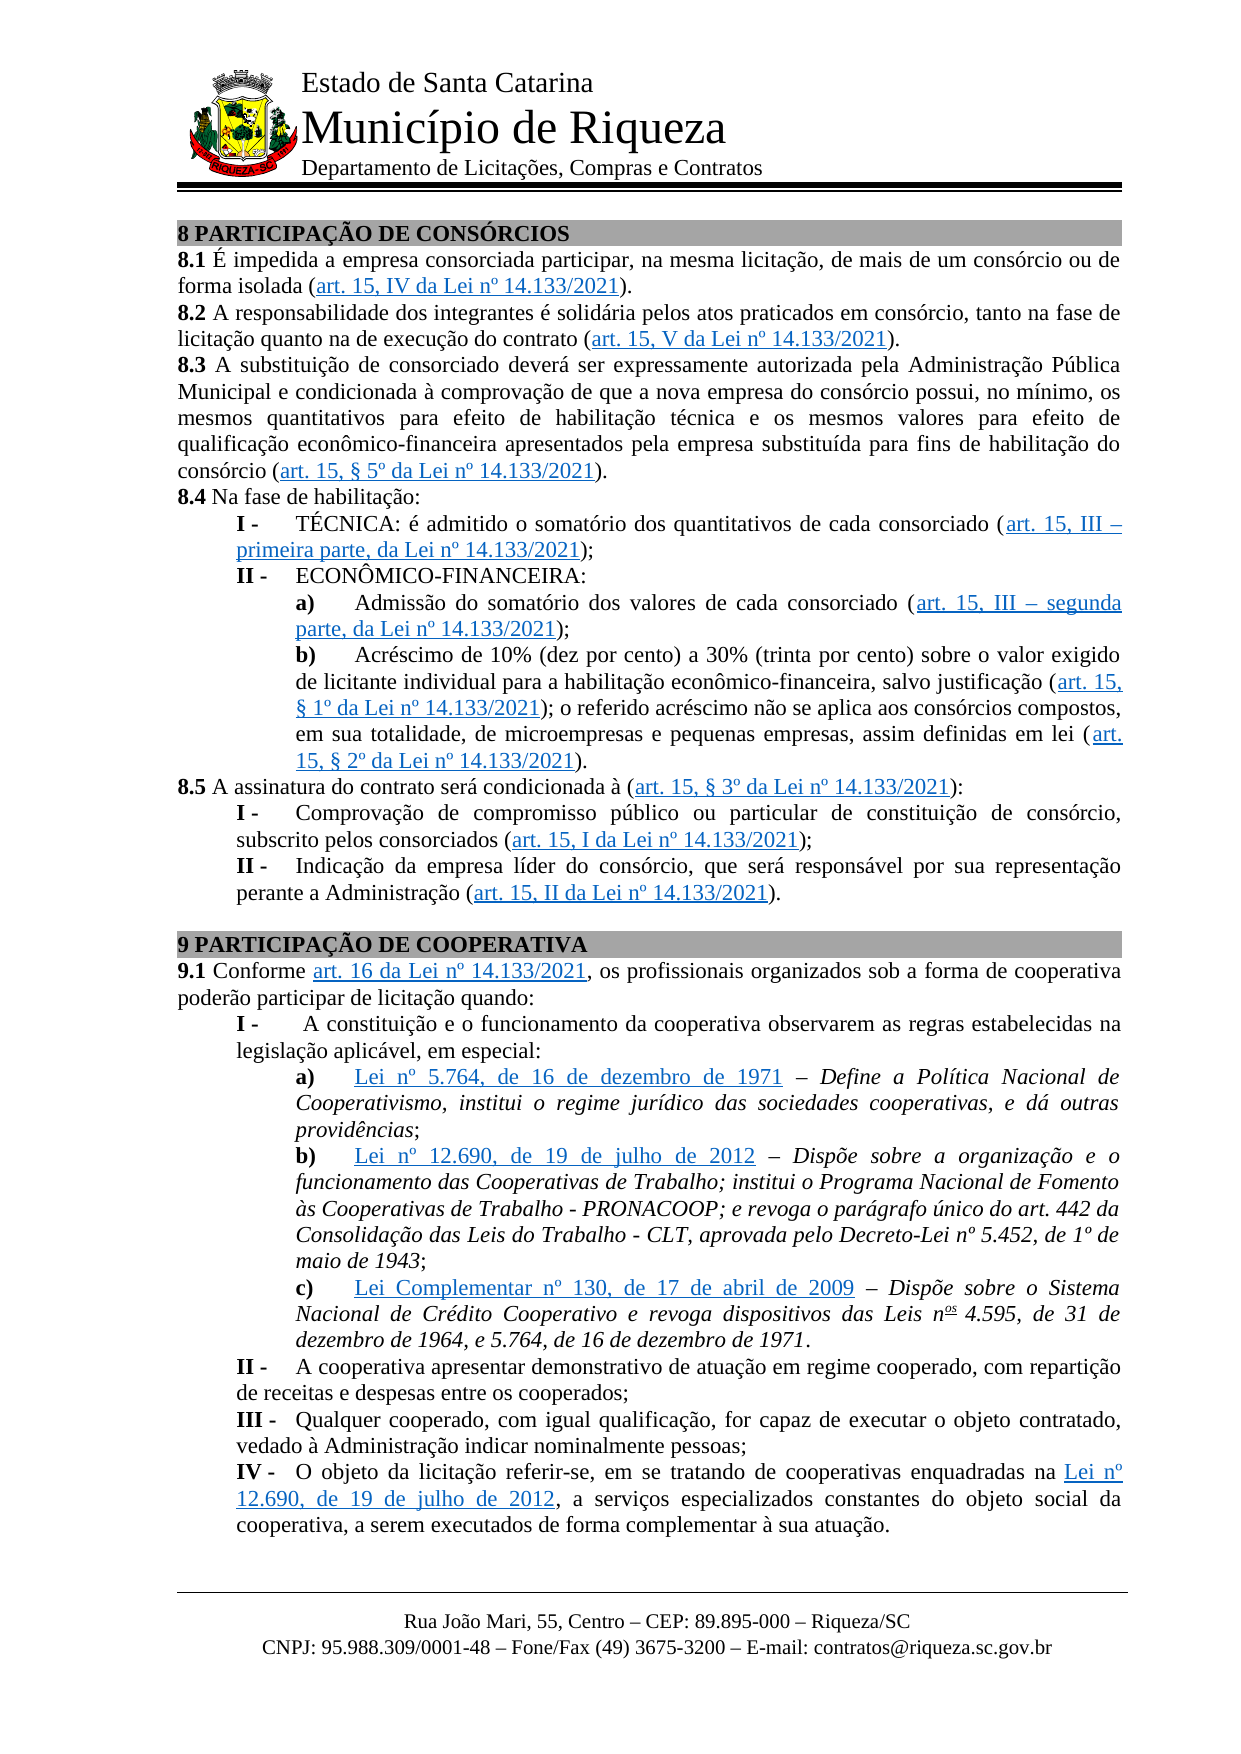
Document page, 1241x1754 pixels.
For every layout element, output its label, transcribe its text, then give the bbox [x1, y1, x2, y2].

text 9.1 Conforme art. 16 da Lei nº 14.133/2021, os profissionais organizados sob a forma de cooperativa poderão participar de licitação quando: [177, 958, 1122, 1010]
text 8.5 A assinatura do contrato será condicionada à (art. 15, § 3º da Lei nº 14.133/2021): [177, 773, 1122, 799]
text 8.1 É impedida a empresa consorciada participar, na mesma licitação, de mais de um consórcio ou de forma isolada (art. 15, IV da Lei nº 14.133/2021). [177, 246, 1122, 299]
text 8.3 A substituição de consorciado deverá ser expressamente autorizada pela Administração Pública Municipal e condicionada à comprovação de que a nova empresa do consórcio possui, no mínimo, os mesmos quantitativos para efeito de habilitação técnica e os mesmos valores para efeito de qualificação econômico-financeira apresentados pela empresa substituída para fins de habilitação do consórcio (art. 15, § 5º da Lei nº 14.133/2021). [177, 351, 1122, 483]
list ECONÔMICO-FINANCEIRA: [236, 562, 1122, 589]
list A cooperativa apresentar demonstrativo de atuação em regime cooperado, com repartição de receitas e despesas entre os cooperados; [236, 1353, 1122, 1406]
subtitle 9 PARTICIPAÇÃO DE COOPERATIVA [177, 931, 1122, 958]
text 8.4 Na fase de habilitação: [177, 483, 1122, 509]
list O objeto da licitação referir-se, em se tratando de cooperativas enquadradas na Lei nº 12.690, de 19 de julho de 2012, a serviços especializados constantes do objeto social da cooperativa, a serem executados de forma complementar à sua atuação. [236, 1458, 1122, 1537]
list Lei nº 5.764, de 16 de dezembro de 1971 – Define a Política Nacional de Cooperativismo, institui o regime jurídico das sociedades cooperativas, e dá outras providências; [295, 1063, 1122, 1142]
list Qualquer cooperado, com igual qualificação, for capaz de executar o objeto contratado, vedado à Administração indicar nominalmente pessoas; [236, 1406, 1122, 1458]
list Admissão do somatório dos valores de cada consorciado (art. 15, III – segunda parte, da Lei nº 14.133/2021); [295, 589, 1122, 641]
list Indicação da empresa líder do consórcio, que será responsável por sua representação perante a Administração (art. 15, II da Lei nº 14.133/2021). [236, 852, 1122, 905]
list A constituição e o funcionamento da cooperativa observarem as regras estabelecidas na legislação aplicável, em especial: [236, 1010, 1122, 1063]
list Lei Complementar nº 130, de 17 de abril de 2009 – Dispõe sobre o Sistema Nacional de Crédito Cooperativo e revoga dispositivos das Leis nos 4.595, de 31 de dezembro de 1964, e 5.764, de 16 de dezembro de 1971. [295, 1274, 1122, 1353]
list Lei nº 12.690, de 19 de julho de 2012 – Dispõe sobre a organização e o funcionamento das Cooperativas de Trabalho; institui o Programa Nacional de Fomento às Cooperativas de Trabalho - PRONACOOP; e revoga o parágrafo único do art. 442 da Consolidação das Leis do Trabalho - CLT, aprovada pelo Decreto-Lei nº 5.452, de 1º de maio de 1943; [295, 1142, 1122, 1274]
list TÉCNICA: é admitido o somatório dos quantitativos de cada consorciado (art. 15, III – primeira parte, da Lei nº 14.133/2021); [236, 509, 1122, 562]
list Acréscimo de 10% (dez por cento) a 30% (trinta por cento) sobre o valor exigido de licitante individual para a habilitação econômico-financeira, salvo justificação (art. 15, § 1º da Lei nº 14.133/2021); o referido acréscimo não se aplica aos consórcios compostos, em sua totalidade, de microempresas e pequenas empresas, assim definidas em lei (art. 15, § 2º da Lei nº 14.133/2021). [295, 641, 1122, 773]
subtitle 8 PARTICIPAÇÃO DE CONSÓRCIOS [177, 220, 1122, 246]
list Comprovação de compromisso público ou particular de constituição de consórcio, subscrito pelos consorciados (art. 15, I da Lei nº 14.133/2021); [236, 799, 1122, 852]
text 8.2 A responsabilidade dos integrantes é solidária pelos atos praticados em consórcio, tanto na fase de licitação quanto na de execução do contrato (art. 15, V da Lei nº 14.133/2021). [177, 299, 1122, 351]
